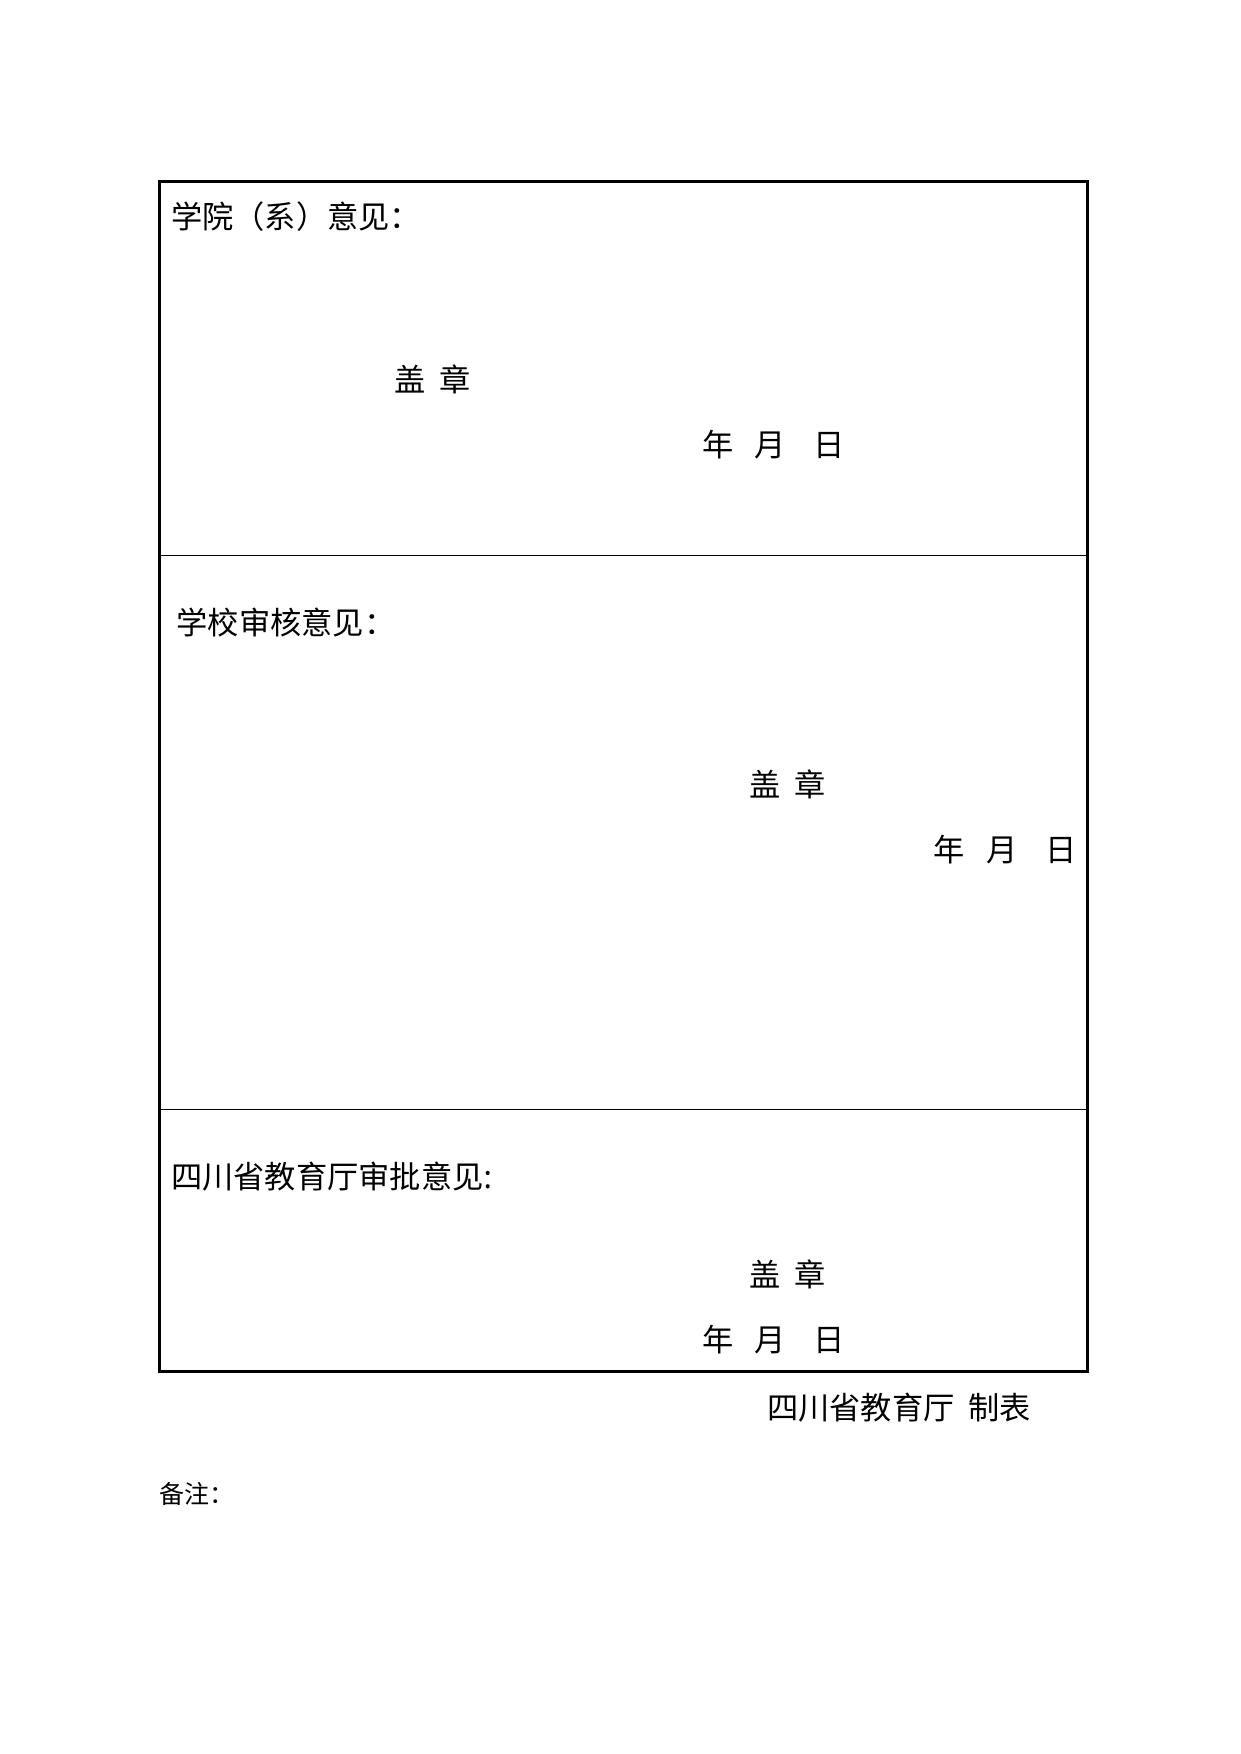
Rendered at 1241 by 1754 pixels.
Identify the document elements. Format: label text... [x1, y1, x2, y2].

text 四川省教育厅 制表 [159, 1373, 1031, 1438]
text 备注： [159, 1461, 1081, 1526]
table_header 学院（系）意见： 盖 章 年 月 日 [161, 183, 1086, 554]
table_cell 四川省教育厅审批意见: 盖 章 年 月 日 [161, 1110, 1086, 1370]
table_cell 学校审核意见： 盖 章 年 月 日 [161, 556, 1086, 1109]
